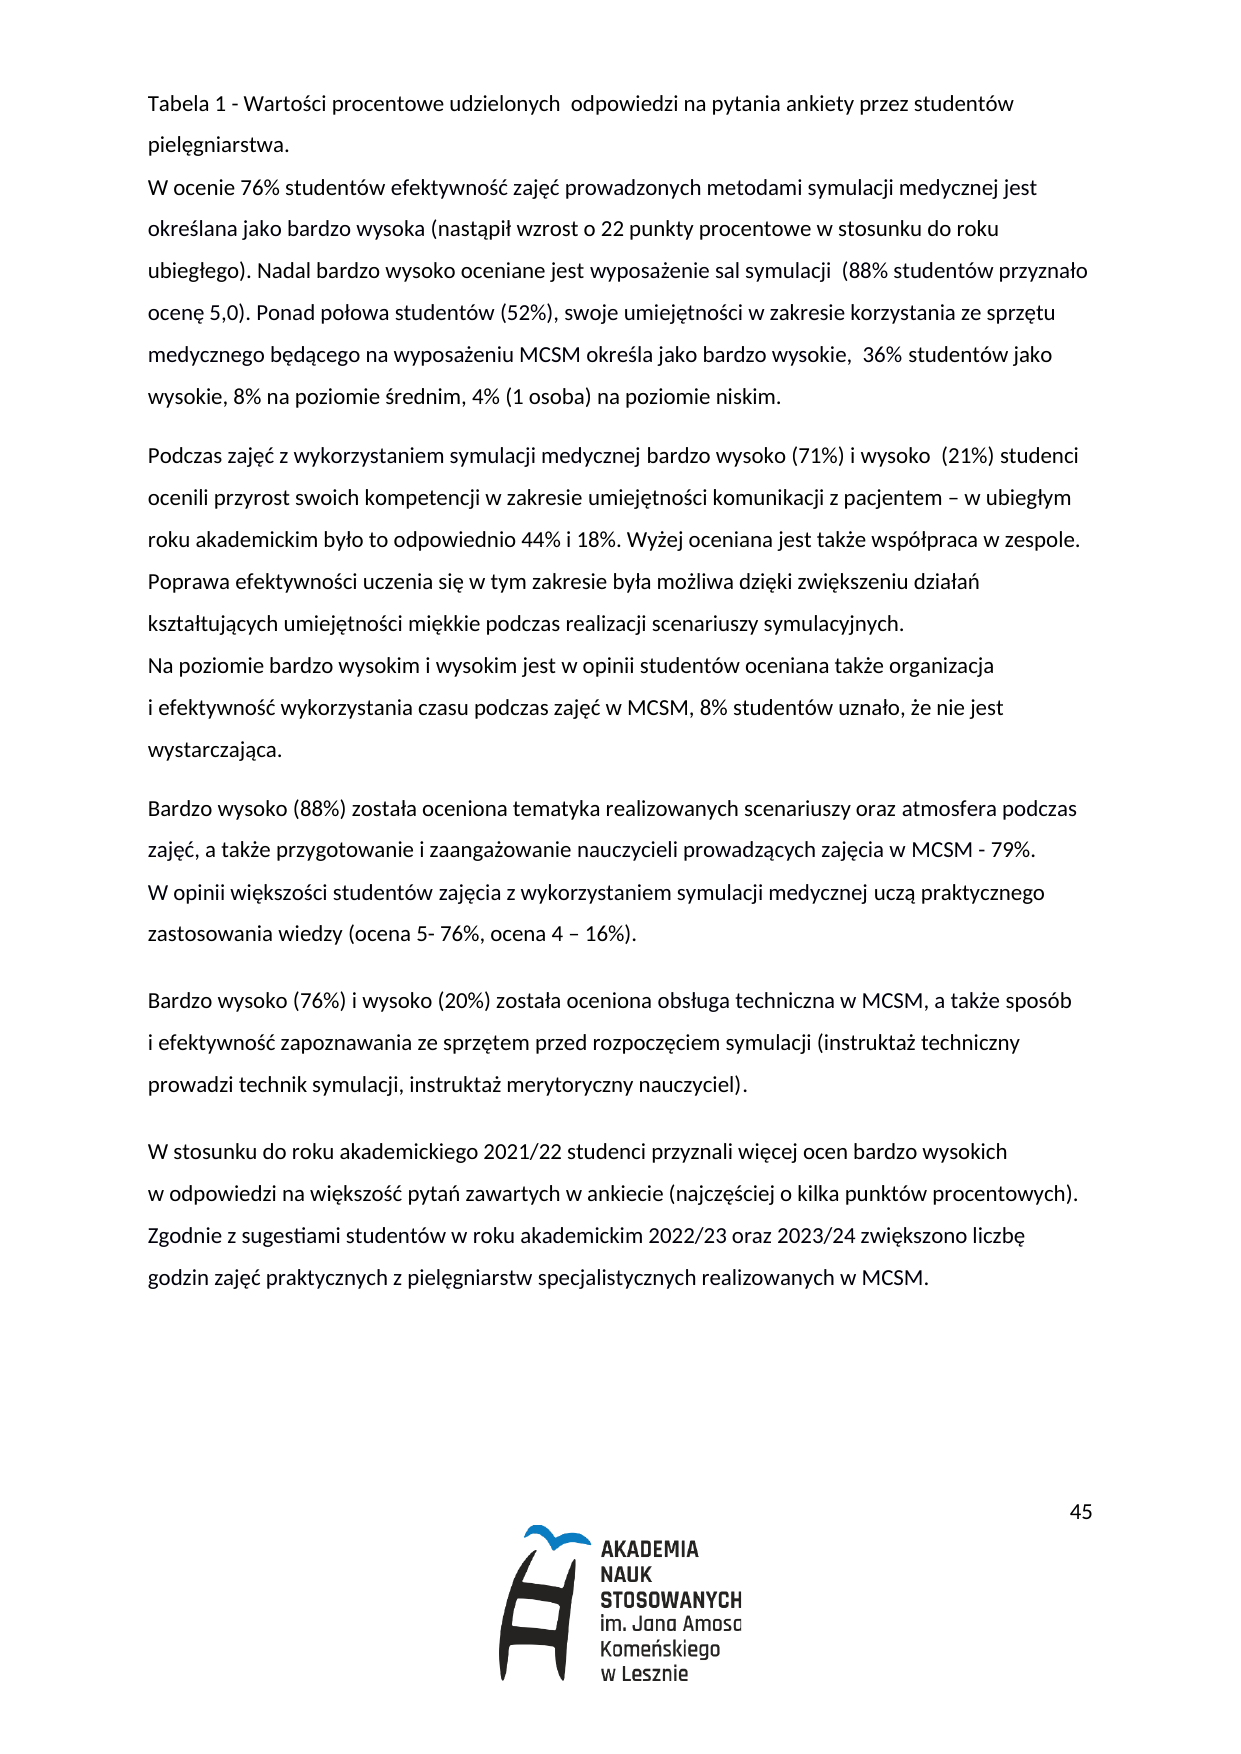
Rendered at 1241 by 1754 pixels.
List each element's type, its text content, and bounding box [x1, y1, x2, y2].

text W stosunku do roku akademickiego 2021/22 studenci przyznali więcej ocen bardzo wysokich w odpowiedzi na większość pytań zawartych w ankiecie (najczęściej o kilka punktów procentowych). Zgodnie z sugestiami studentów w roku akademickim 2022/23 oraz 2023/24 zwiększono liczbę godzin zajęć praktycznych z pielęgniarstw specjalistycznych realizowanych w MCSM. [148, 1137, 1093, 1375]
text Bardzo wysoko (88%) została oceniona tematyka realizowanych scenariuszy oraz atmosfera podczas zajęć, a także przygotowanie i zaangażowanie nauczycieli prowadzących zajęcia w MCSM - 79%. W opinii większości studentów zajęcia z wykorzystaniem symulacji medycznej uczą praktycznego zastosowania wiedzy (ocena 5- 76%, ocena 4 – 16%). [148, 794, 1093, 948]
text Tabela 1 - Wartości procentowe udzielonych odpowiedzi na pytania ankiety przez studentów pielęgniarstwa. W ocenie 76% studentów efektywność zajęć prowadzonych metodami symulacji medycznej jest określana jako bardzo wysoka (nastąpił wzrost o 22 punkty procentowe w stosunku do roku ubiegłego). Nadal bardzo wysoko oceniane jest wyposażenie sal symulacji (88% studentów przyznało ocenę 5,0). Ponad połowa studentów (52%), swoje umiejętności w zakresie korzystania ze sprzętu medycznego będącego na wyposażeniu MCSM określa jako bardzo wysokie, 36% studentów jako wysokie, 8% na poziomie średnim, 4% (1 osoba) na poziomie niskim. [148, 89, 1093, 411]
text Podczas zajęć z wykorzystaniem symulacji medycznej bardzo wysoko (71%) i wysoko (21%) studenci ocenili przyrost swoich kompetencji w zakresie umiejętności komunikacji z pacjentem – w ubiegłym roku akademickim było to odpowiednio 44% i 18%. Wyżej oceniana jest także współpraca w zespole. Poprawa efektywności uczenia się w tym zakresie była możliwa dzięki zwiększeniu działań kształtujących umiejętności miękkie podczas realizacji scenariuszy symulacyjnych. Na poziomie bardzo wysokim i wysokim jest w opinii studentów oceniana także organizacja i efektywność wykorzystania czasu podczas zajęć w MCSM, 8% studentów uznało, że nie jest wystarczająca. [148, 441, 1093, 763]
picture [499, 1525, 742, 1681]
text Bardzo wysoko (76%) i wysoko (20%) została oceniona obsługa techniczna w MCSM, a także sposób i efektywność zapoznawania ze sprzętem przed rozpoczęciem symulacji (instruktaż techniczny prowadzi technik symulacji, instruktaż merytoryczny nauczyciel). [148, 987, 1093, 1098]
